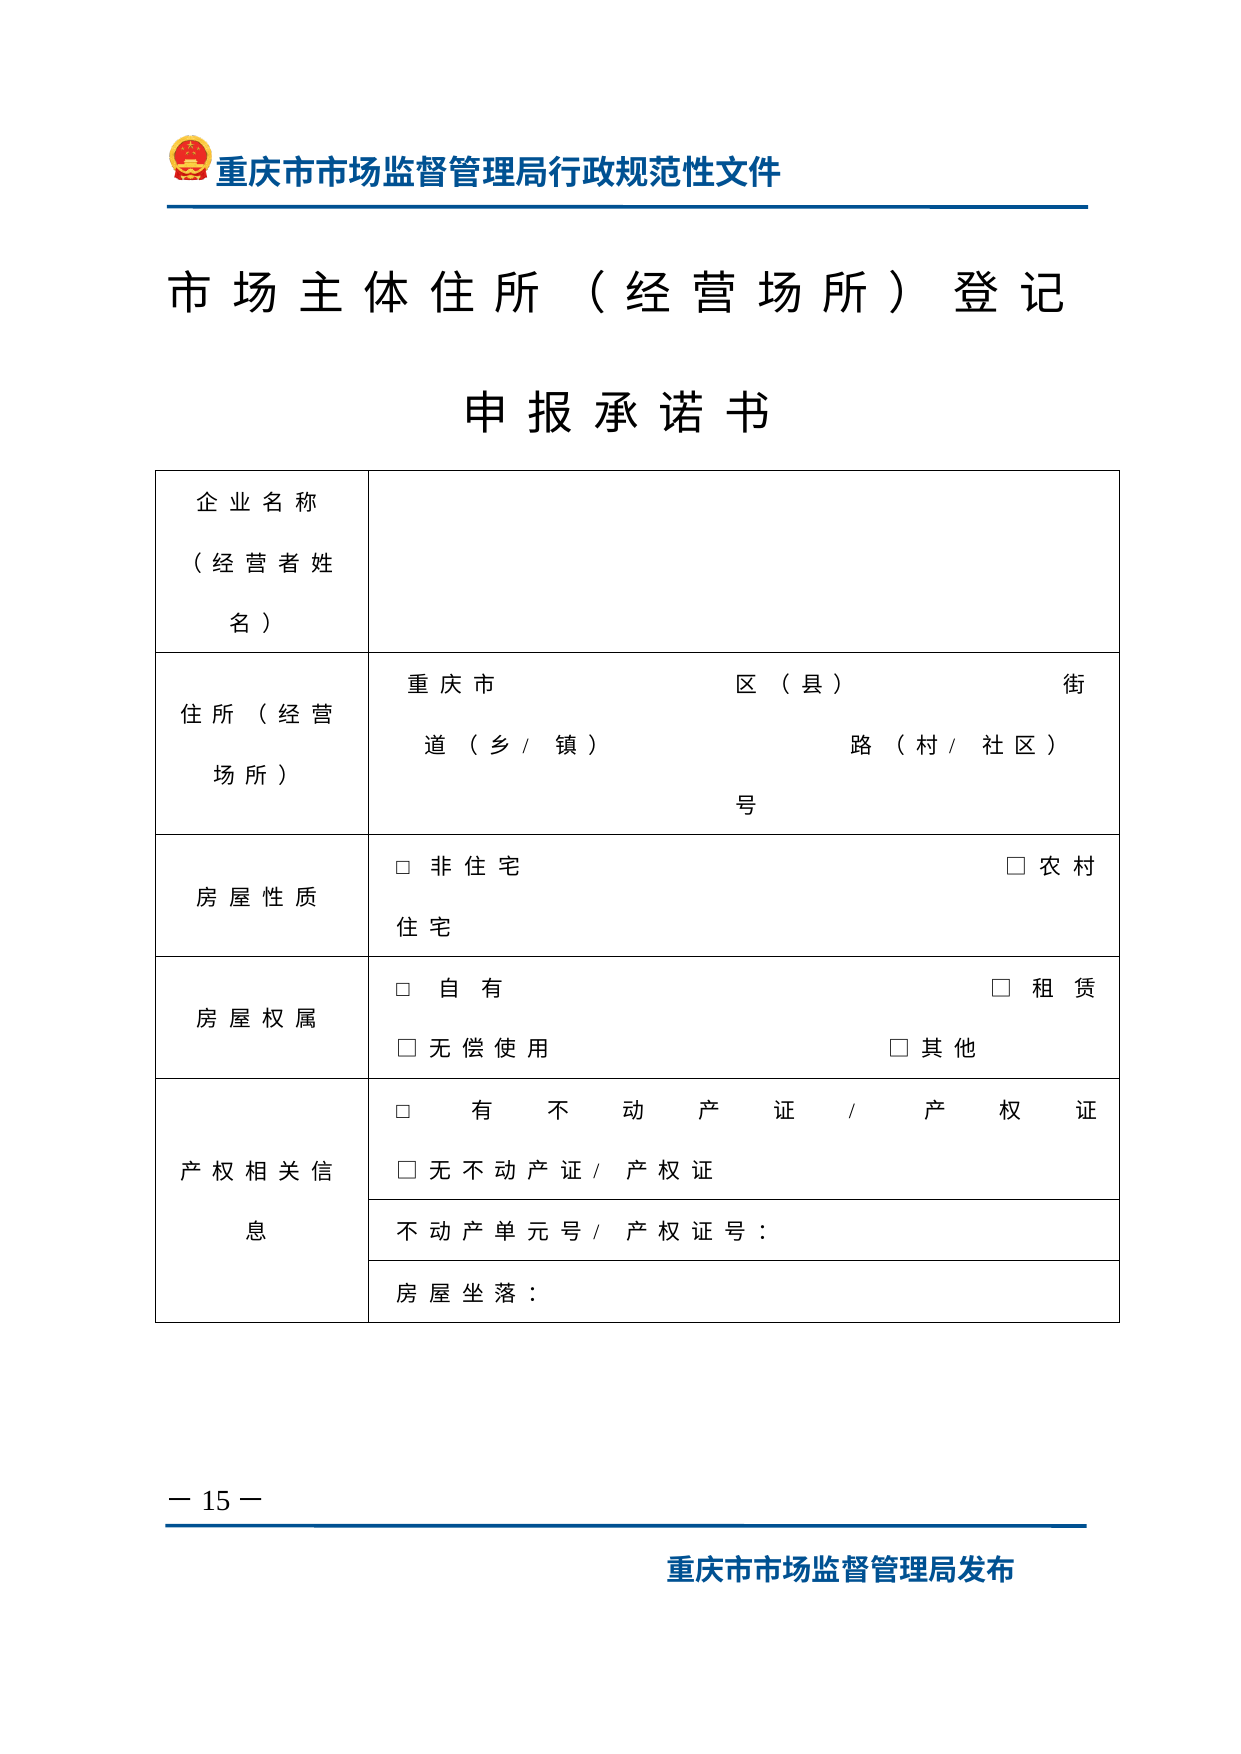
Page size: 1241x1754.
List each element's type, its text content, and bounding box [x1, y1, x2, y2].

table_cell 不动产单元号/产权证号： [369, 1200, 1119, 1260]
table_cell □非住宅 □农村住宅 [369, 835, 1119, 956]
picture [165, 134, 216, 184]
text 市场主体住所（经营场所）登记申报承诺书 [167, 229, 1085, 470]
table_cell □自有 □租赁 □无偿使用 □其他 [369, 957, 1119, 1077]
table_cell 房屋坐落： [369, 1261, 1119, 1322]
table_cell 房屋权属 [156, 957, 368, 1077]
table_cell 产权相关信息 [156, 1079, 368, 1322]
table_cell □有不动产证/产权证 □无不动产证/产权证 [369, 1079, 1119, 1199]
table_cell 房屋性质 [156, 835, 368, 956]
table_header [369, 471, 1119, 652]
table_cell 重庆市 区（县） 街道（乡/镇） 路（村/社区） 号 [369, 653, 1119, 834]
table_cell 住所（经营场所） [156, 653, 368, 834]
table_header 企业名称 （经营者姓名） [156, 471, 368, 652]
